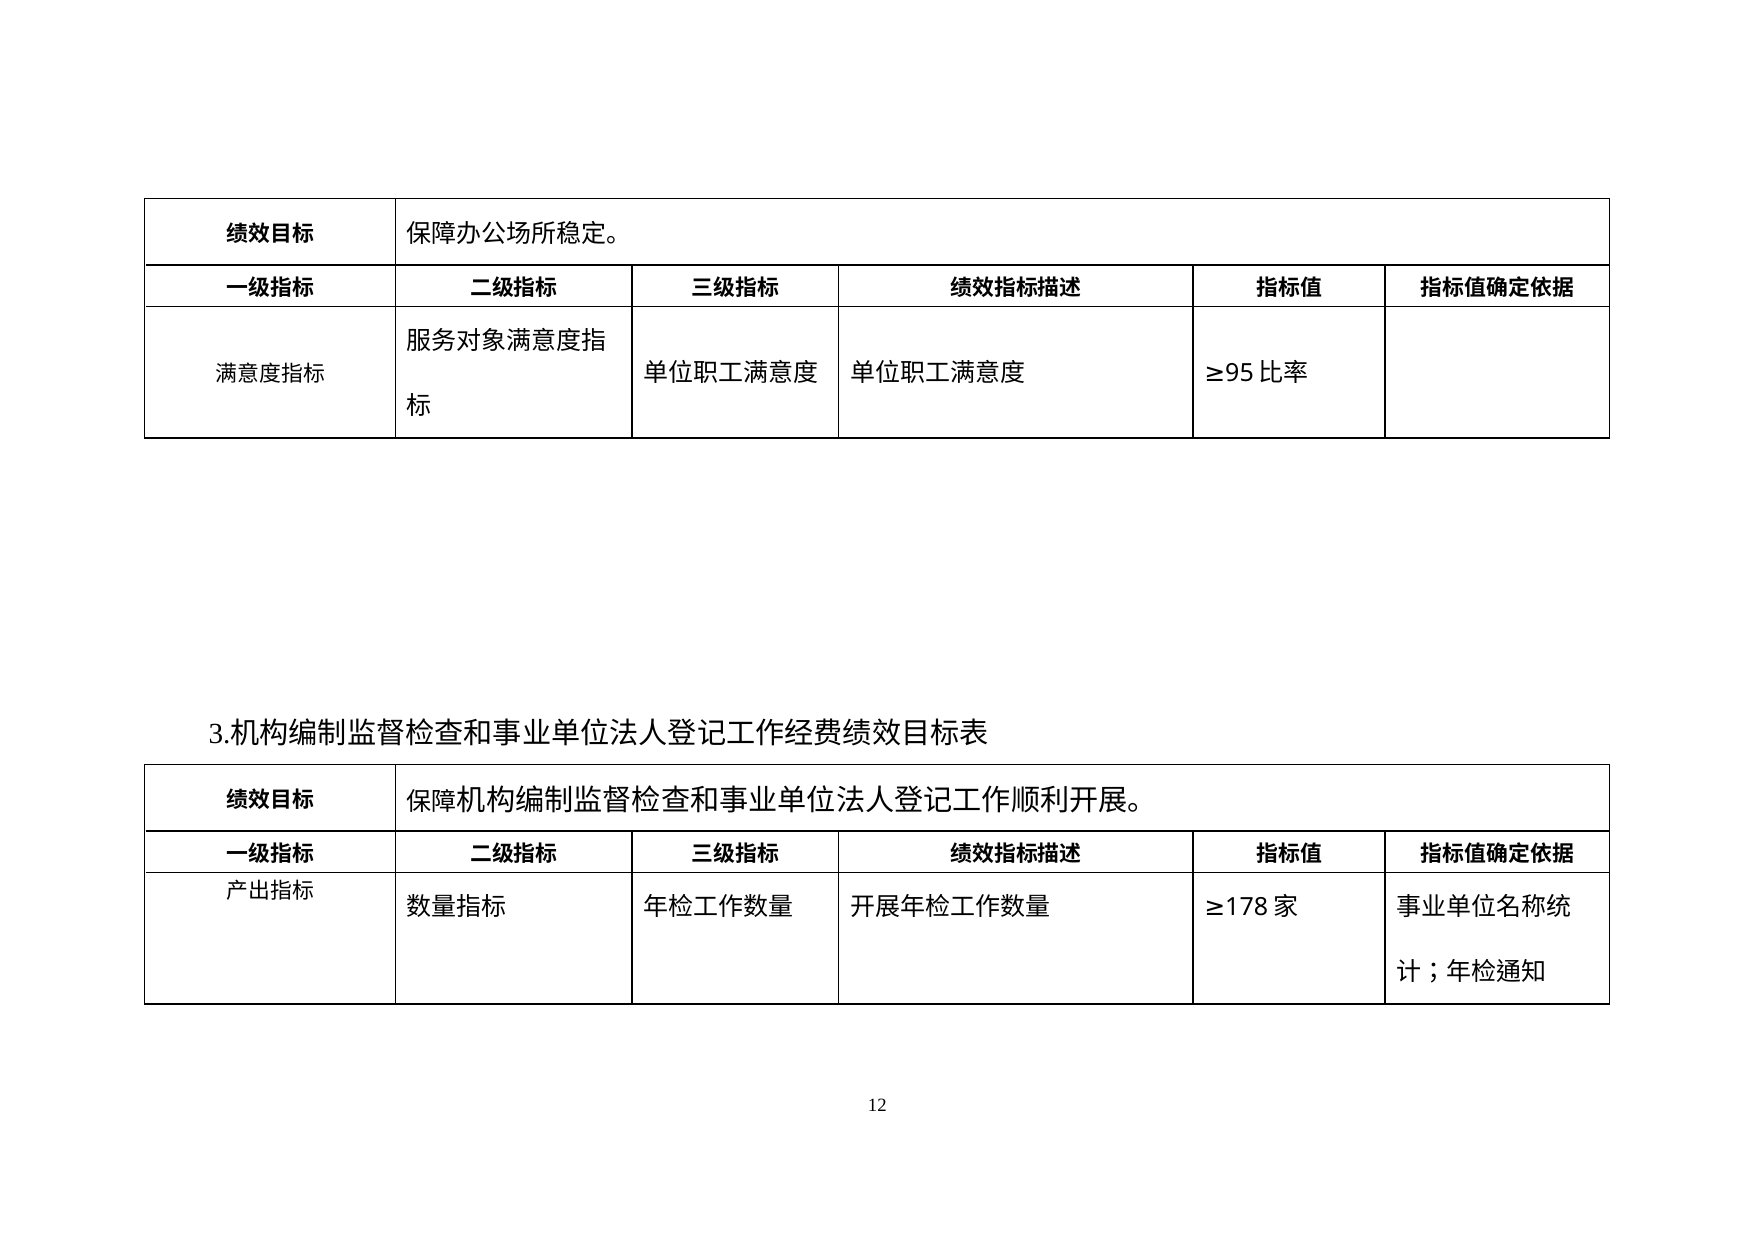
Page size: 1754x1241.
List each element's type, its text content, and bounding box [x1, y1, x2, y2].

table_cell ≥178家 [1194, 873, 1384, 1003]
table_cell 一级指标 [145, 265, 395, 306]
table_cell 指标值 [1194, 266, 1384, 306]
table_cell 单位职工满意度 [839, 307, 1192, 437]
text 3.机构编制监督检查和事业单位法人登记工作经费绩效目标表 [150, 699, 1604, 764]
table_cell 事业单位名称统计；年检通知 [1386, 873, 1609, 1003]
table_header 绩效目标 [145, 199, 395, 264]
table_cell 三级指标 [633, 832, 838, 872]
table_cell 三级指标 [633, 266, 838, 306]
table_cell 指标值确定依据 [1386, 832, 1609, 872]
table_cell 年检工作数量 [633, 873, 838, 1003]
table_header 保障机构编制监督检查和事业单位法人登记工作顺利开展。 [396, 765, 1609, 830]
table_cell 服务对象满意度指标 [396, 307, 631, 437]
table_cell 数量指标 [396, 873, 631, 1003]
table_cell 满意度指标 [145, 307, 395, 437]
table_cell 单位职工满意度 [633, 307, 838, 437]
table_cell 指标值确定依据 [1386, 266, 1609, 306]
table_cell 指标值 [1194, 832, 1384, 872]
table_cell 二级指标 [396, 266, 631, 306]
table_cell 一级指标 [145, 831, 395, 872]
table_header 绩效目标 [145, 765, 395, 830]
table_cell [1386, 307, 1609, 437]
table_cell 二级指标 [396, 832, 631, 872]
table_cell 开展年检工作数量 [839, 873, 1192, 1003]
table_cell 产出指标 [145, 873, 395, 1003]
table_cell 绩效指标描述 [839, 266, 1192, 306]
table_cell 绩效指标描述 [839, 832, 1192, 872]
table_cell ≥95比率 [1194, 307, 1384, 437]
table_header 保障办公场所稳定。 [396, 199, 1609, 264]
